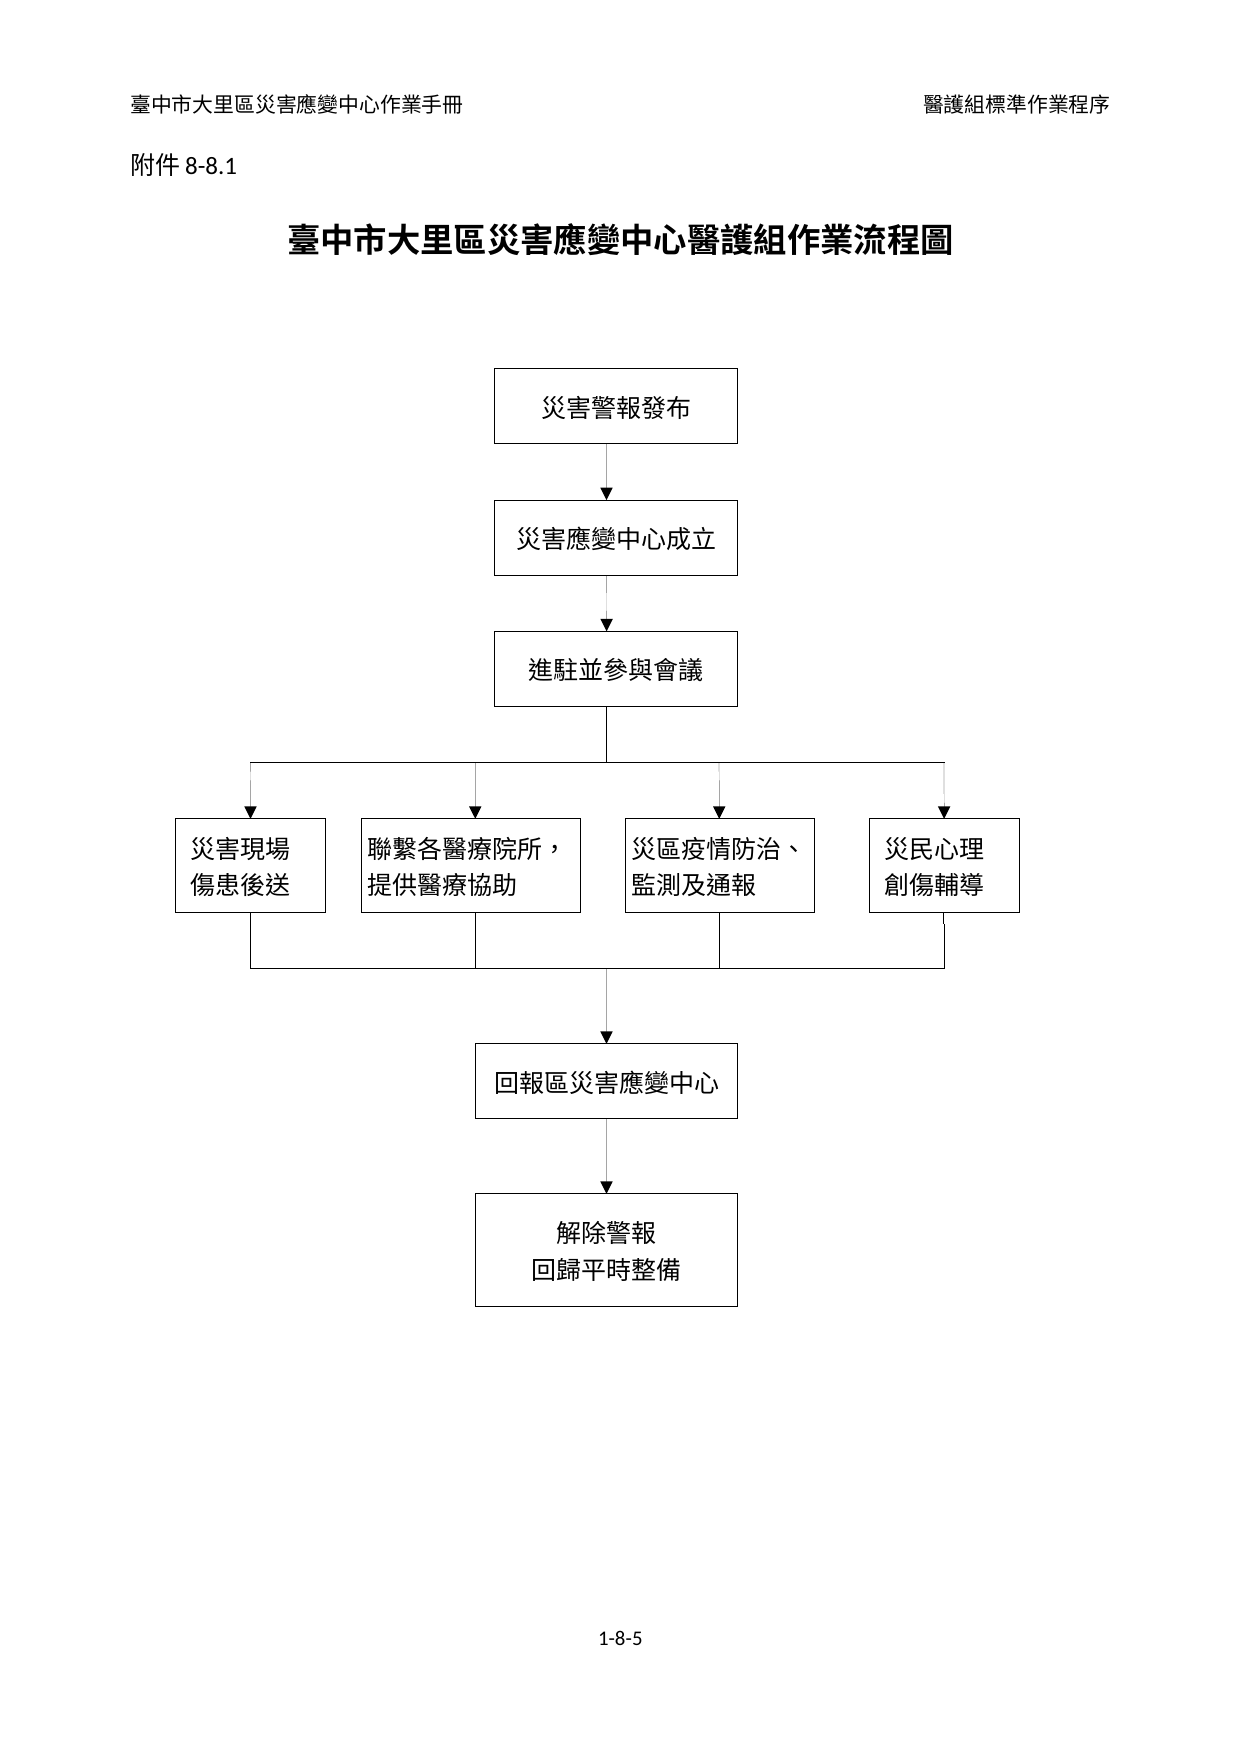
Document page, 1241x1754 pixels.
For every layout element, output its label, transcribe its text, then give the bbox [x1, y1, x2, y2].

text 臺中市大里區災害應變中心醫護組作業流程圖 [130, 200, 1110, 275]
text 附件8-8.1 [130, 146, 1110, 182]
